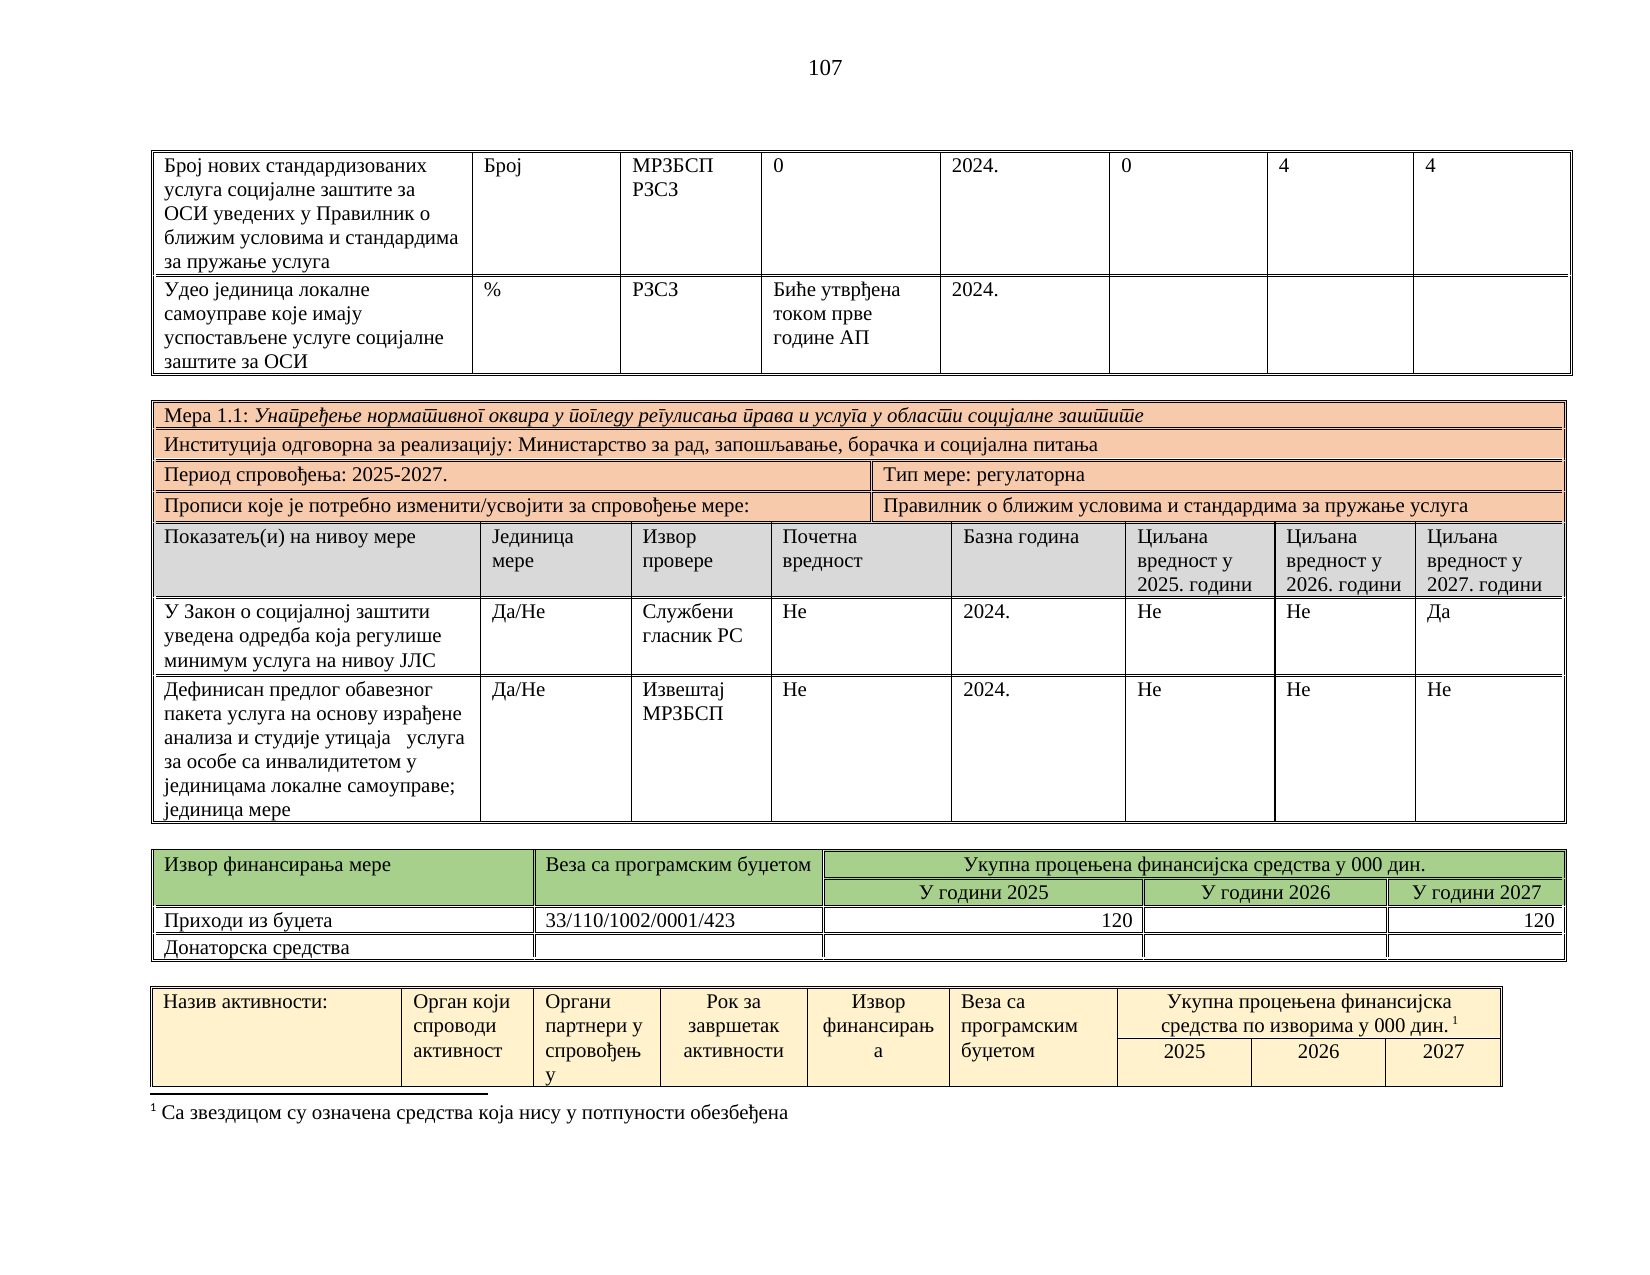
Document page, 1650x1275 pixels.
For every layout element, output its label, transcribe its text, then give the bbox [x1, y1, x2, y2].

table_header Извор финансирања [808, 989, 949, 1086]
table_cell Службени гласник РС [632, 599, 771, 674]
table_cell Удео јединица локалне самоуправе које имају успостављене услуге социјалне заштите за ОСИ [154, 274, 472, 373]
table_cell [1144, 935, 1387, 959]
table_header Укупна процењена финансијска средства по изворима у 000 дин. [1118, 989, 1500, 1037]
table_cell Да/Не [481, 677, 631, 821]
table_cell Биће утврђена током прве године АП [762, 277, 940, 373]
table_cell Да [1416, 596, 1566, 674]
table_header Рок за завршетак активности [661, 989, 807, 1086]
table_cell % [473, 277, 620, 373]
table_header Мера 1.1: Унапређење нормативног оквира у погледу регулисања права и услуга у области социјалне заштите [154, 403, 1564, 427]
table_cell 4 [1414, 153, 1570, 273]
table_cell 2024. [941, 153, 1109, 273]
table_header Укупна процењена финансијска средства у 000 дин. [825, 852, 1564, 877]
table_cell Број [473, 153, 620, 273]
table_cell Не [1416, 674, 1564, 821]
table_cell РЗСЗ [621, 277, 761, 373]
table_cell 4 [1268, 153, 1413, 273]
table_header Органи партнери у спровођењу активности [534, 989, 660, 1086]
table_header Веза са програмским буџетом [536, 850, 822, 905]
table_cell Не [1126, 677, 1274, 821]
table_cell Не [1276, 599, 1415, 674]
table_cell У години 2027 [1389, 877, 1564, 905]
table_cell Јединица мере [481, 524, 631, 596]
table_header Извор финансирања мере [154, 850, 533, 905]
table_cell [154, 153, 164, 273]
table_cell [1268, 277, 1413, 373]
table_cell У години 2026 [1145, 880, 1386, 905]
table_cell Циљана вредност у 2025. години [1126, 524, 1274, 596]
table_cell У години 2025 [825, 880, 1142, 905]
table_cell 2027 [1386, 1039, 1500, 1086]
table_cell 2024. [952, 599, 1125, 674]
table_cell Показатељ(и) на нивоу мере [153, 521, 480, 596]
table_header Назив активности: [153, 989, 401, 1086]
table_cell 120 [825, 908, 1142, 932]
table_cell [1414, 274, 1570, 373]
table_cell Прописи које је потребно изменити/усвојити за спровођење мере: [154, 490, 870, 521]
table_cell Период спровођења: 2025-2027. [154, 459, 870, 490]
table_cell Не [1276, 677, 1415, 821]
table_cell [1388, 932, 1564, 959]
table_cell 0 [1110, 153, 1267, 273]
table_cell [824, 932, 1144, 959]
table_cell 0 [762, 153, 940, 273]
table_cell Не [772, 677, 951, 821]
table_cell Тип мере: регулаторна [873, 459, 1564, 490]
table_cell Правилник о ближим условима и стандардима за пружање услуга [873, 490, 1564, 521]
table_cell Извор провере [632, 524, 771, 596]
table_cell Почетна вредност [772, 524, 951, 596]
table_cell Да/Не [481, 599, 631, 674]
table_cell Не [772, 599, 951, 674]
table_cell [1145, 908, 1386, 932]
table_cell Циљана вредност у 2027. години [1416, 521, 1566, 596]
table_cell Циљана вредност у 2026. години [1276, 524, 1415, 596]
table_cell 2024. [952, 677, 1125, 821]
table_cell У Закон о социјалној заштити уведена одредба која регулише минимум услуга на нивоу ЈЛС [153, 596, 480, 674]
table_cell Базна година [952, 524, 1125, 596]
table_cell 120 [1389, 905, 1564, 932]
table_cell [534, 935, 823, 959]
table_cell [1110, 277, 1267, 373]
table_cell Институција одговорна за реализацију: Министарство за рад, запошљавање, борачка и социјална питања [153, 427, 1566, 458]
table_cell Донаторска средства [154, 932, 534, 959]
table_cell 2025 [1118, 1039, 1251, 1086]
table_header Веза са програмским буџетом [950, 989, 1117, 1086]
table_cell Извештај МРЗБСП [632, 677, 771, 821]
table_cell Приходи из буџета [154, 905, 533, 932]
table_cell 2026 [1252, 1039, 1385, 1086]
table_cell Дефинисан предлог обавезног пакета услуга на основу израђене анализа и студије утицаја услуга за особе са инвалидитетом у јединицама локалне самоуправе; јединица мере [154, 674, 480, 821]
table_cell 2024. [941, 277, 1109, 373]
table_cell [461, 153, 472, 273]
table_cell МРЗБСП РЗСЗ [621, 153, 761, 273]
table_header Орган који спроводи активност [402, 989, 533, 1086]
table_cell 33/110/1002/0001/423 [536, 908, 822, 932]
table_cell Не [1126, 599, 1274, 674]
